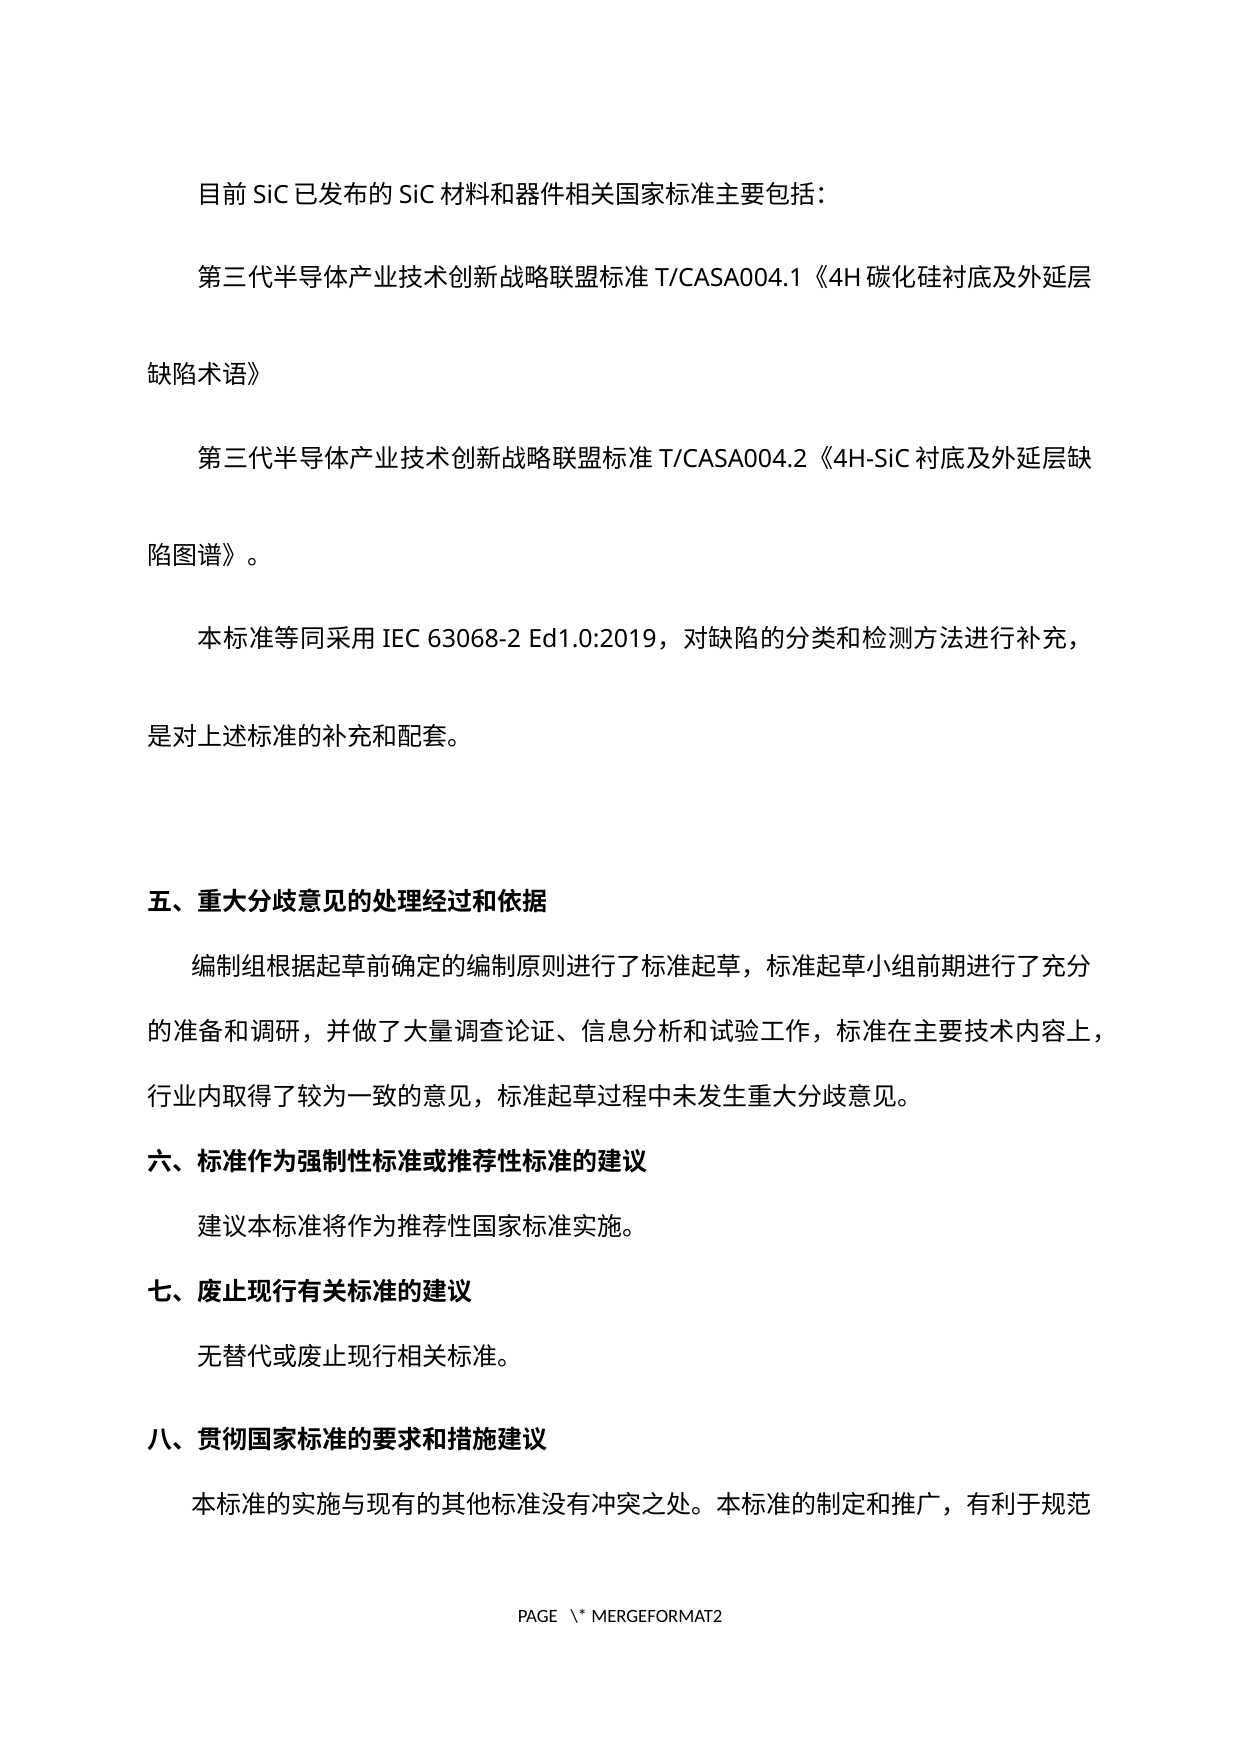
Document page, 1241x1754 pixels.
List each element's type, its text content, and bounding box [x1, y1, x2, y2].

text 第三代半导体产业技术创新战略联盟标准T/CASA004.1《4H碳化硅衬底及外延层缺陷术语》 [148, 243, 1092, 406]
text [148, 1470, 1092, 1535]
text 六、标准作为强制性标准或推荐性标准的建议 [148, 1127, 1092, 1192]
text 八、贯彻国家标准的要求和措施建议 [148, 1405, 1092, 1470]
text 第三代半导体产业技术创新战略联盟标准T/CASA004.2《4H-SiC衬底及外延层缺陷图谱》。 [148, 424, 1092, 586]
text 编制组根据起草前确定的编制原则进行了标准起草，标准起草小组前期进行了充分的准备和调研，并做了大量调查论证、信息分析和试验工作，标准在主要技术内容上，行业内取得了较为一致的意见，标准起草过程中未发生重大分歧意见。 [148, 932, 1092, 1127]
text 目前SiC已发布的SiC材料和器件相关国家标准主要包括： [148, 160, 1092, 225]
text 本标准等同采用IEC 63068-2 Ed1.0:2019，对缺陷的分类和检测方法进行补充，是对上述标准的补充和配套。 [148, 604, 1092, 767]
text 建议本标准将作为推荐性国家标准实施。 [148, 1192, 1092, 1257]
text 五、重大分歧意见的处理经过和依据 [148, 867, 1092, 932]
text 无替代或废止现行相关标准。 [148, 1322, 1092, 1387]
text 七、废止现行有关标准的建议 [148, 1257, 1092, 1322]
